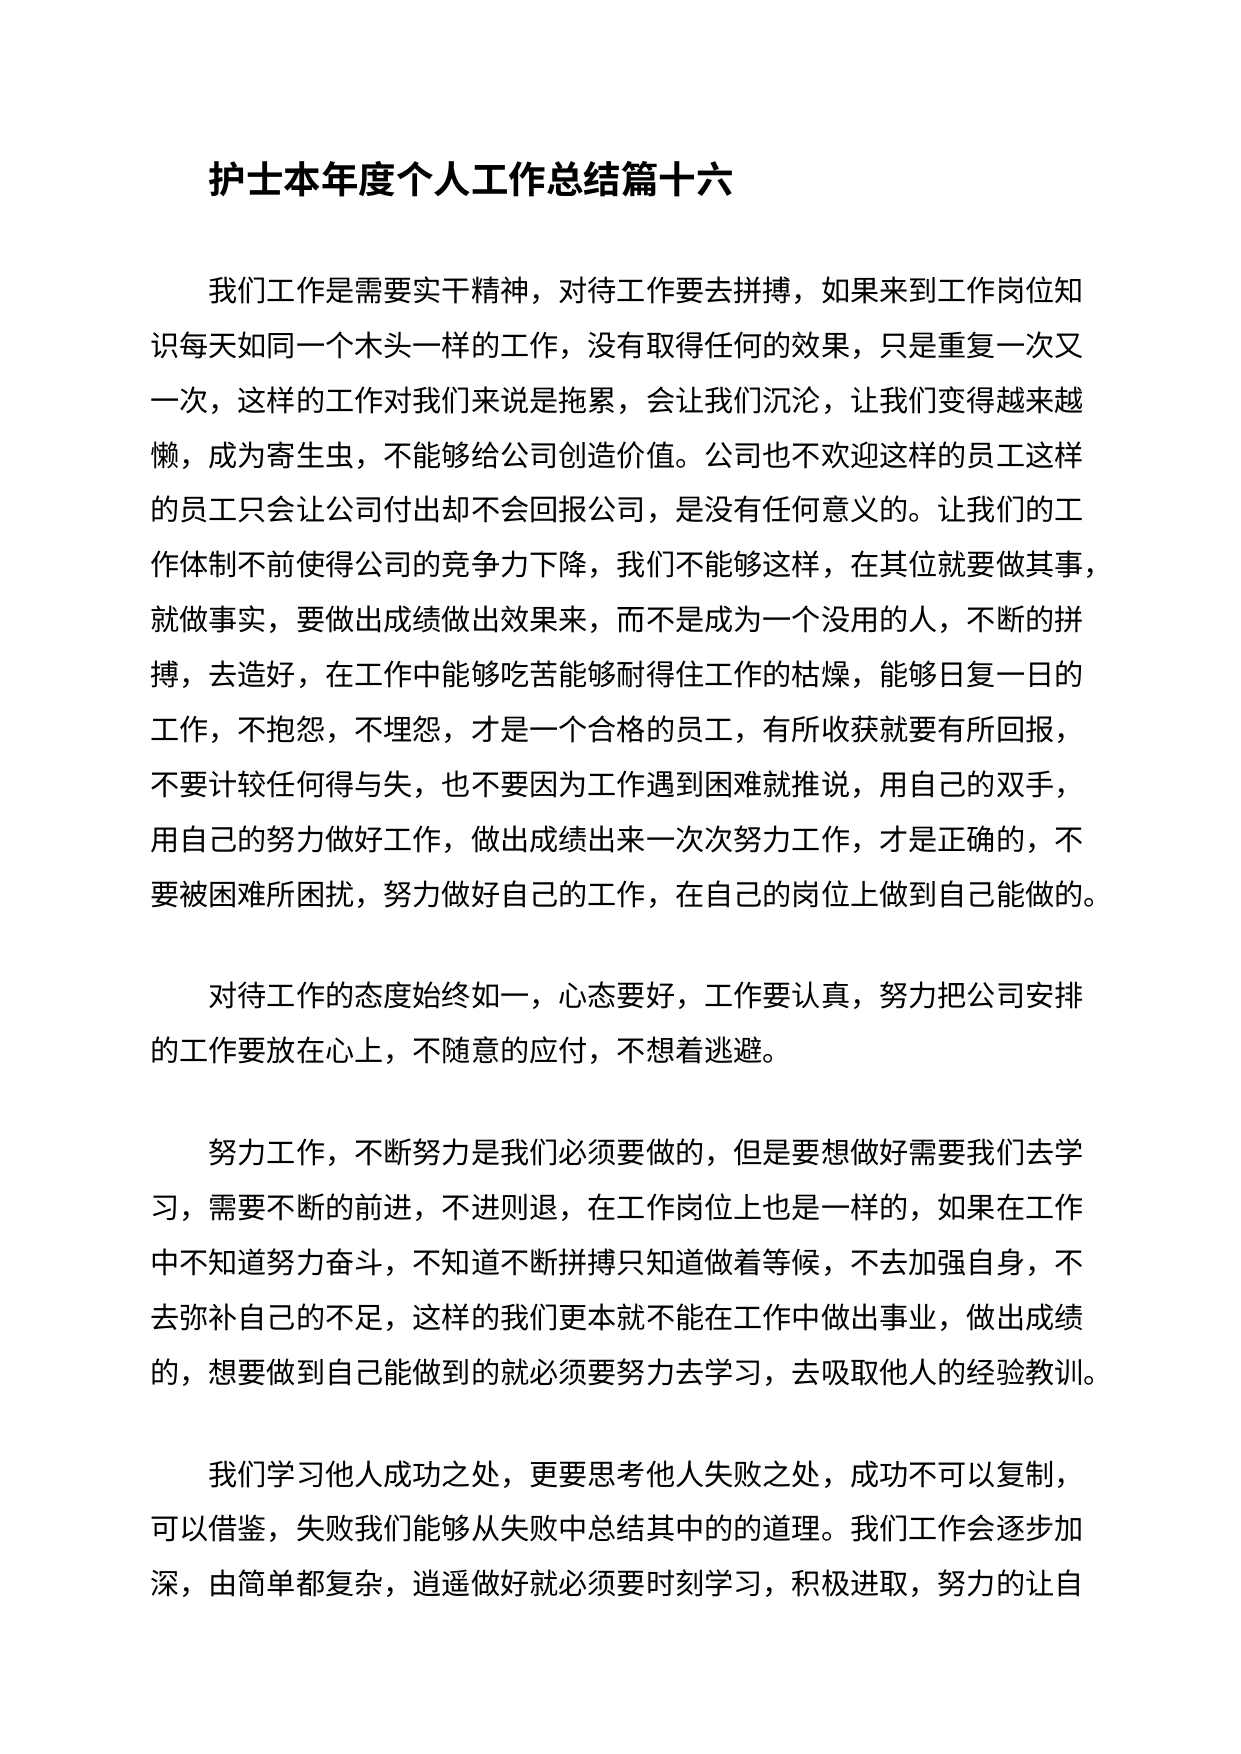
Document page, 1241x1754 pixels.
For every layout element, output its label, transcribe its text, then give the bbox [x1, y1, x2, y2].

text 我们工作是需要实干精神，对待工作要去拼搏，如果来到工作岗位知识每天如同一个木头一样的工作，没有取得任何的效果，只是重复一次又一次，这样的工作对我们来说是拖累，会让我们沉沦，让我们变得越来越懒，成为寄生虫，不能够给公司创造价值。公司也不欢迎这样的员工这样的员工只会让公司付出却不会回报公司，是没有任何意义的。让我们的工作体制不前使得公司的竞争力下降，我们不能够这样，在其位就要做其事，就做事实，要做出成绩做出效果来，而不是成为一个没用的人，不断的拼搏，去造好，在工作中能够吃苦能够耐得住工作的枯燥，能够日复一日的工作，不抱怨，不埋怨，才是一个合格的员工，有所收获就要有所回报，不要计较任何得与失，也不要因为工作遇到困难就推说，用自己的双手，用自己的努力做好工作，做出成绩出来一次次努力工作，才是正确的，不要被困难所困扰，努力做好自己的工作，在自己的岗位上做到自己能做的。 [150, 267, 1090, 913]
text 努力工作，不断努力是我们必须要做的，但是要想做好需要我们去学习，需要不断的前进，不进则退，在工作岗位上也是一样的，如果在工作中不知道努力奋斗，不知道不断拼搏只知道做着等候，不去加强自身，不去弥补自己的不足，这样的我们更本就不能在工作中做出事业，做出成绩的，想要做到自己能做到的就必须要努力去学习，去吸取他人的经验教训。 [150, 1130, 1090, 1392]
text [150, 1451, 1090, 1603]
text 对待工作的态度始终如一，心态要好，工作要认真，努力把公司安排的工作要放在心上，不随意的应付，不想着逃避。 [150, 973, 1090, 1070]
text 护士本年度个人工作总结篇十六 [150, 150, 1090, 204]
